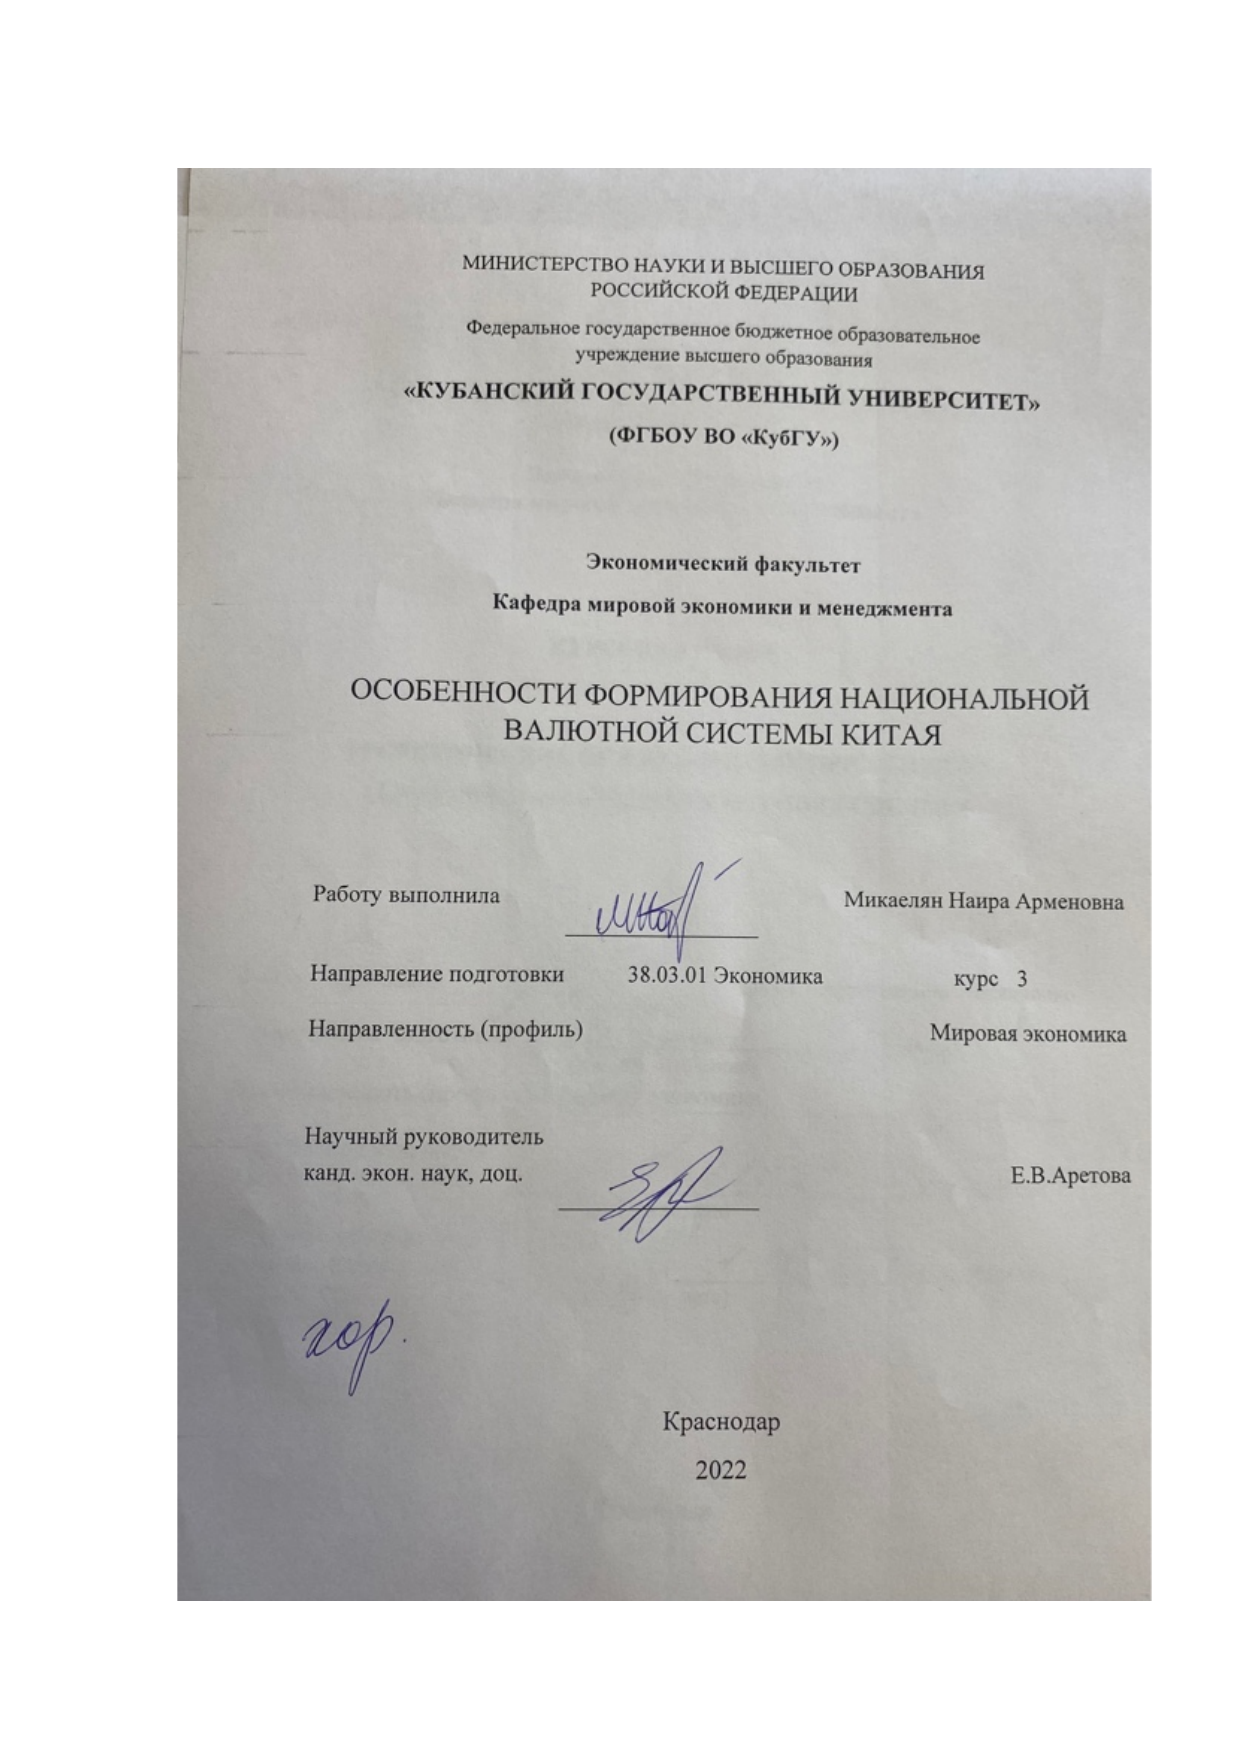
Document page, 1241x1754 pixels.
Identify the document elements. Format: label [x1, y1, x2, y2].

picture [177, 168, 1152, 1601]
